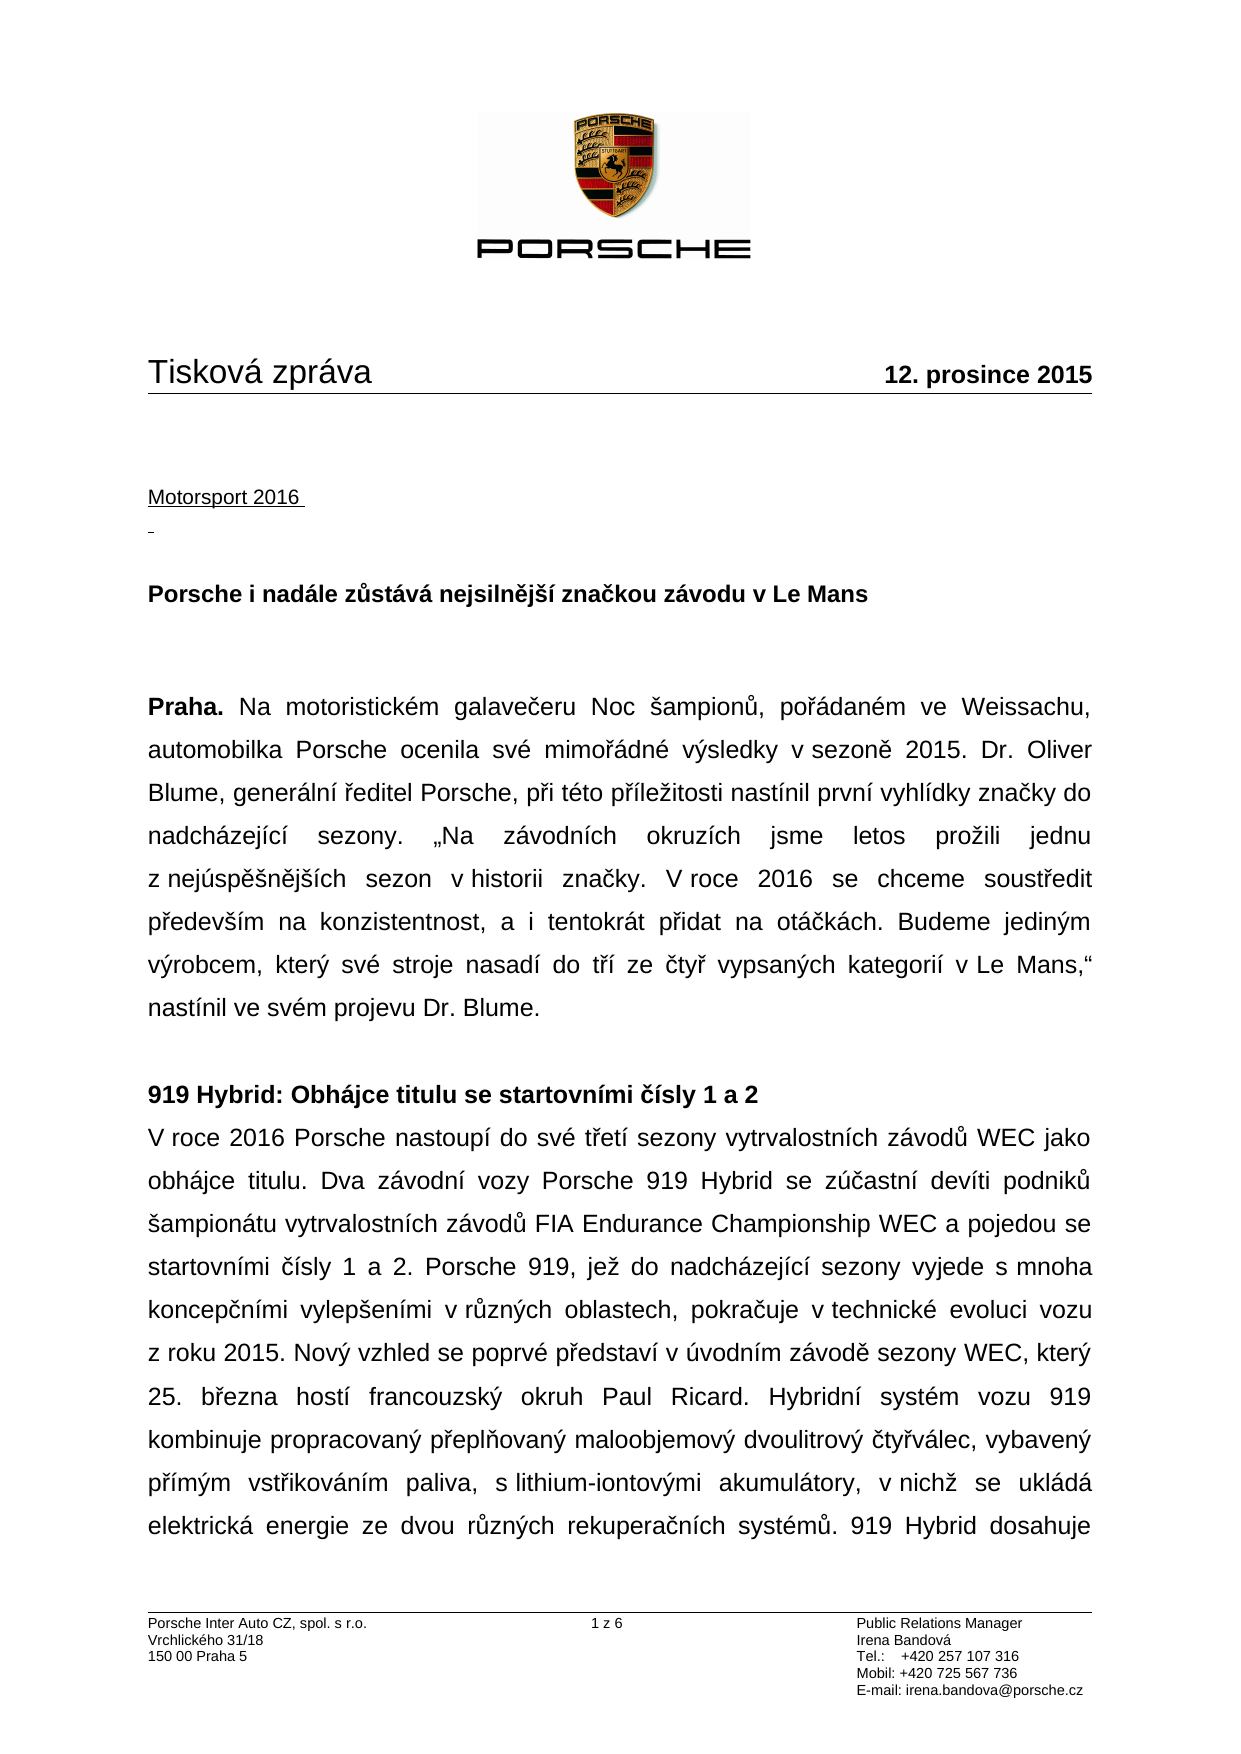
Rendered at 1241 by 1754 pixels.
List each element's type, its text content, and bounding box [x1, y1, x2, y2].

text Motorsport 2016 [148, 484, 1092, 508]
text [148, 1123, 1092, 1540]
text 919 Hybrid: Obhájce titulu se startovními čísly 2 [148, 1080, 1092, 1108]
picture [477, 112, 751, 259]
text Porsche i nadále zůstává nejsilnější značkou závodu v Le Mans [148, 579, 1152, 607]
text Praha. Na motoristickém galavečeru Noc šampionů, pořádaném ve Weissachu, automobilka Porsche ocenila své mimořádné výsledky v sezoně 2015. Dr. Oliver Blume, generální ředitel Porsche, při této příležitosti nastínil první vyhlídky značky do nadcházející sezony. „Na závodních okruzích jsme letos prožili jednu z nejúspěšnějších sezon v historii značky. V roce 2016 se chceme soustředit především na konzistentnost, a i tentokrát přidat na otáčkách. Budeme jediným výrobcem, který své stroje nasadí do tří ze čtyř vypsaných kategorií v Le Mans,“ nastínil ve svém projevu Dr. Blume. [148, 692, 1092, 1022]
